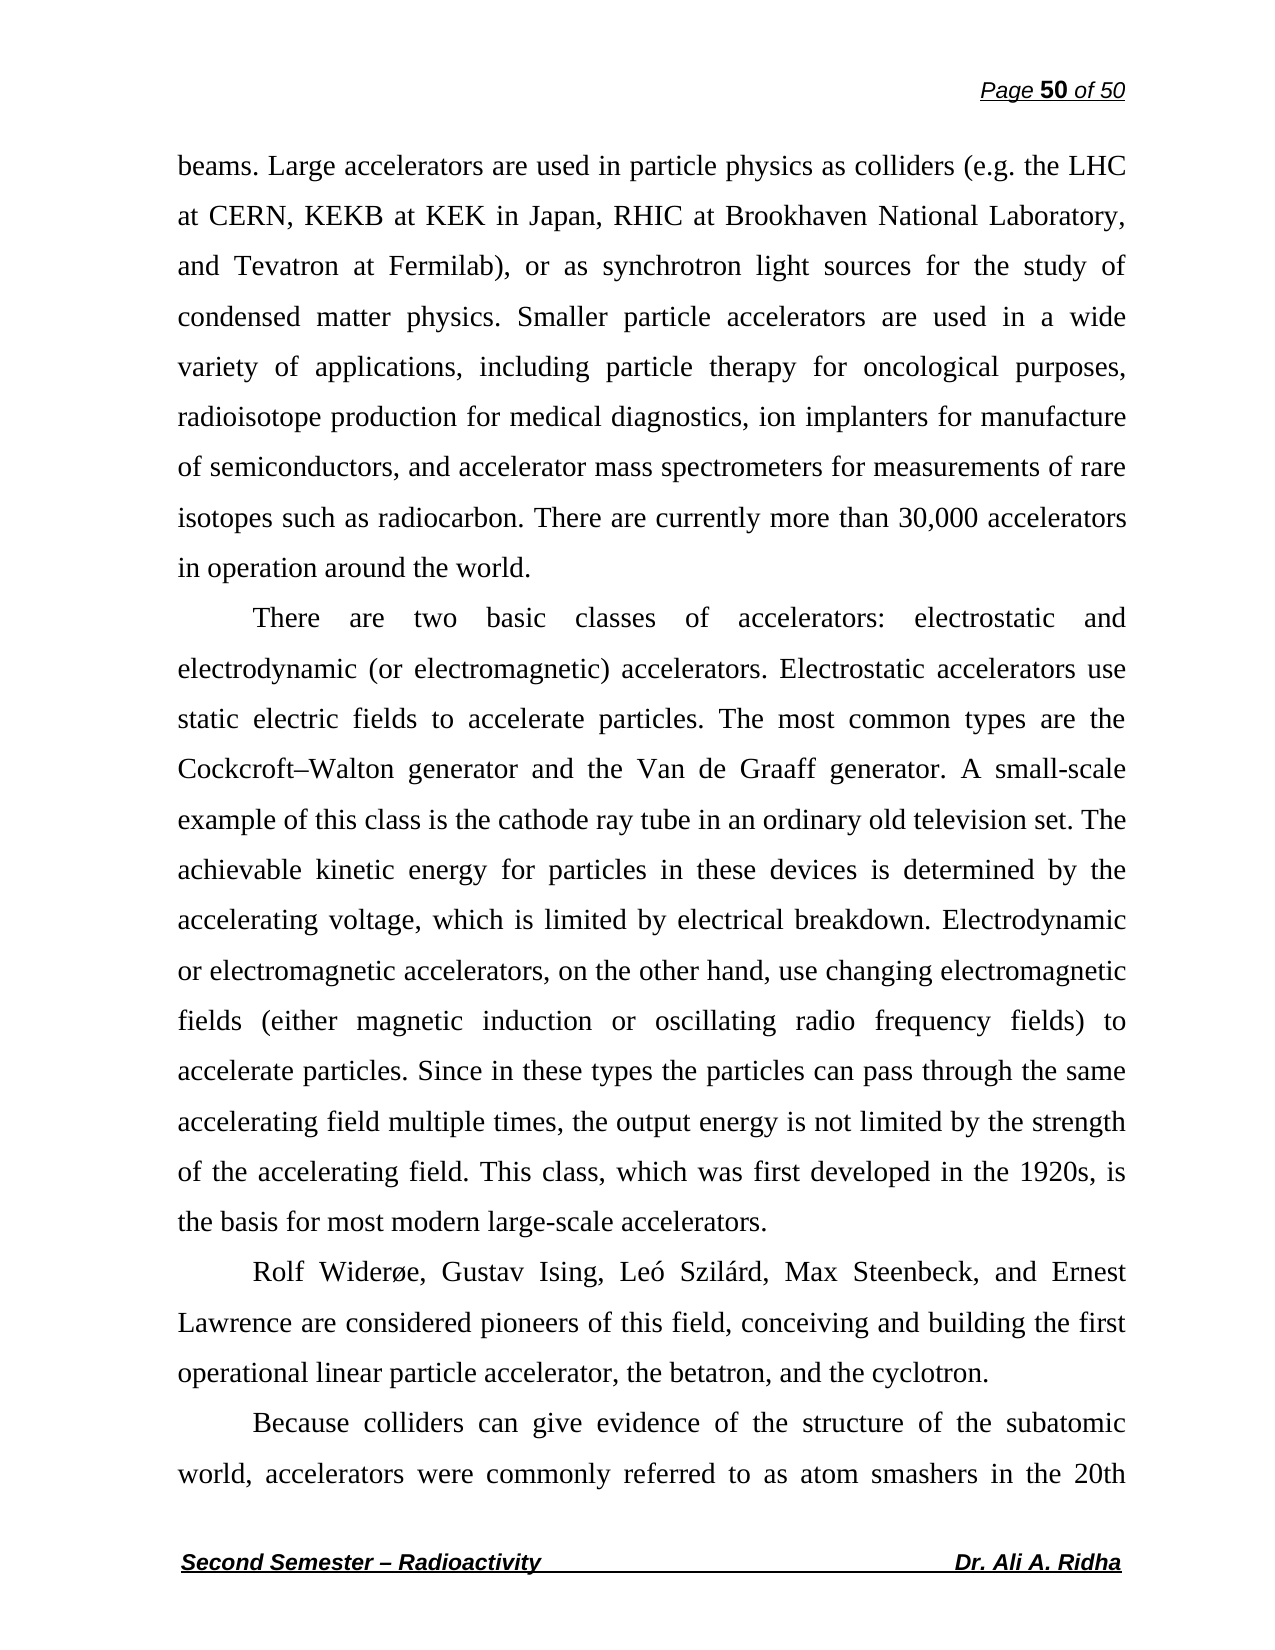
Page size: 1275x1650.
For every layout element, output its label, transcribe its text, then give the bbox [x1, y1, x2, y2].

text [177, 148, 1127, 584]
text Rolf Widerøe, Gustav Ising, Leó Szilárd, Max Steenbeck, and Ernest Lawrence are considered pioneers of this field, conceiving and building the first operational linear particle accelerator, the betatron, and the cyclotron. [177, 1254, 1127, 1389]
text There are two basic classes of accelerators: electrostatic and electrodynamic (or electromagnetic) accelerators. Electrostatic accelerators use static electric fields to accelerate particles. The most common types are the Cockcroft–Walton generator and the Van de Graaff generator. A small-scale example of this class is the cathode ray tube in an ordinary old television set. The achievable kinetic energy for particles in these devices is determined by the accelerating voltage, which is limited by electrical breakdown. Electrodynamic or electromagnetic accelerators, on the other hand, use changing electromagnetic fields (either magnetic induction or oscillating radio frequency fields) to accelerate particles. Since in these types the particles can pass through the same accelerating field multiple times, the output energy is not limited by the strength of the accelerating field. This class, which was first developed in the 1920s, is the basis for most modern large-scale accelerators. [177, 601, 1127, 1238]
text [177, 1406, 1127, 1489]
